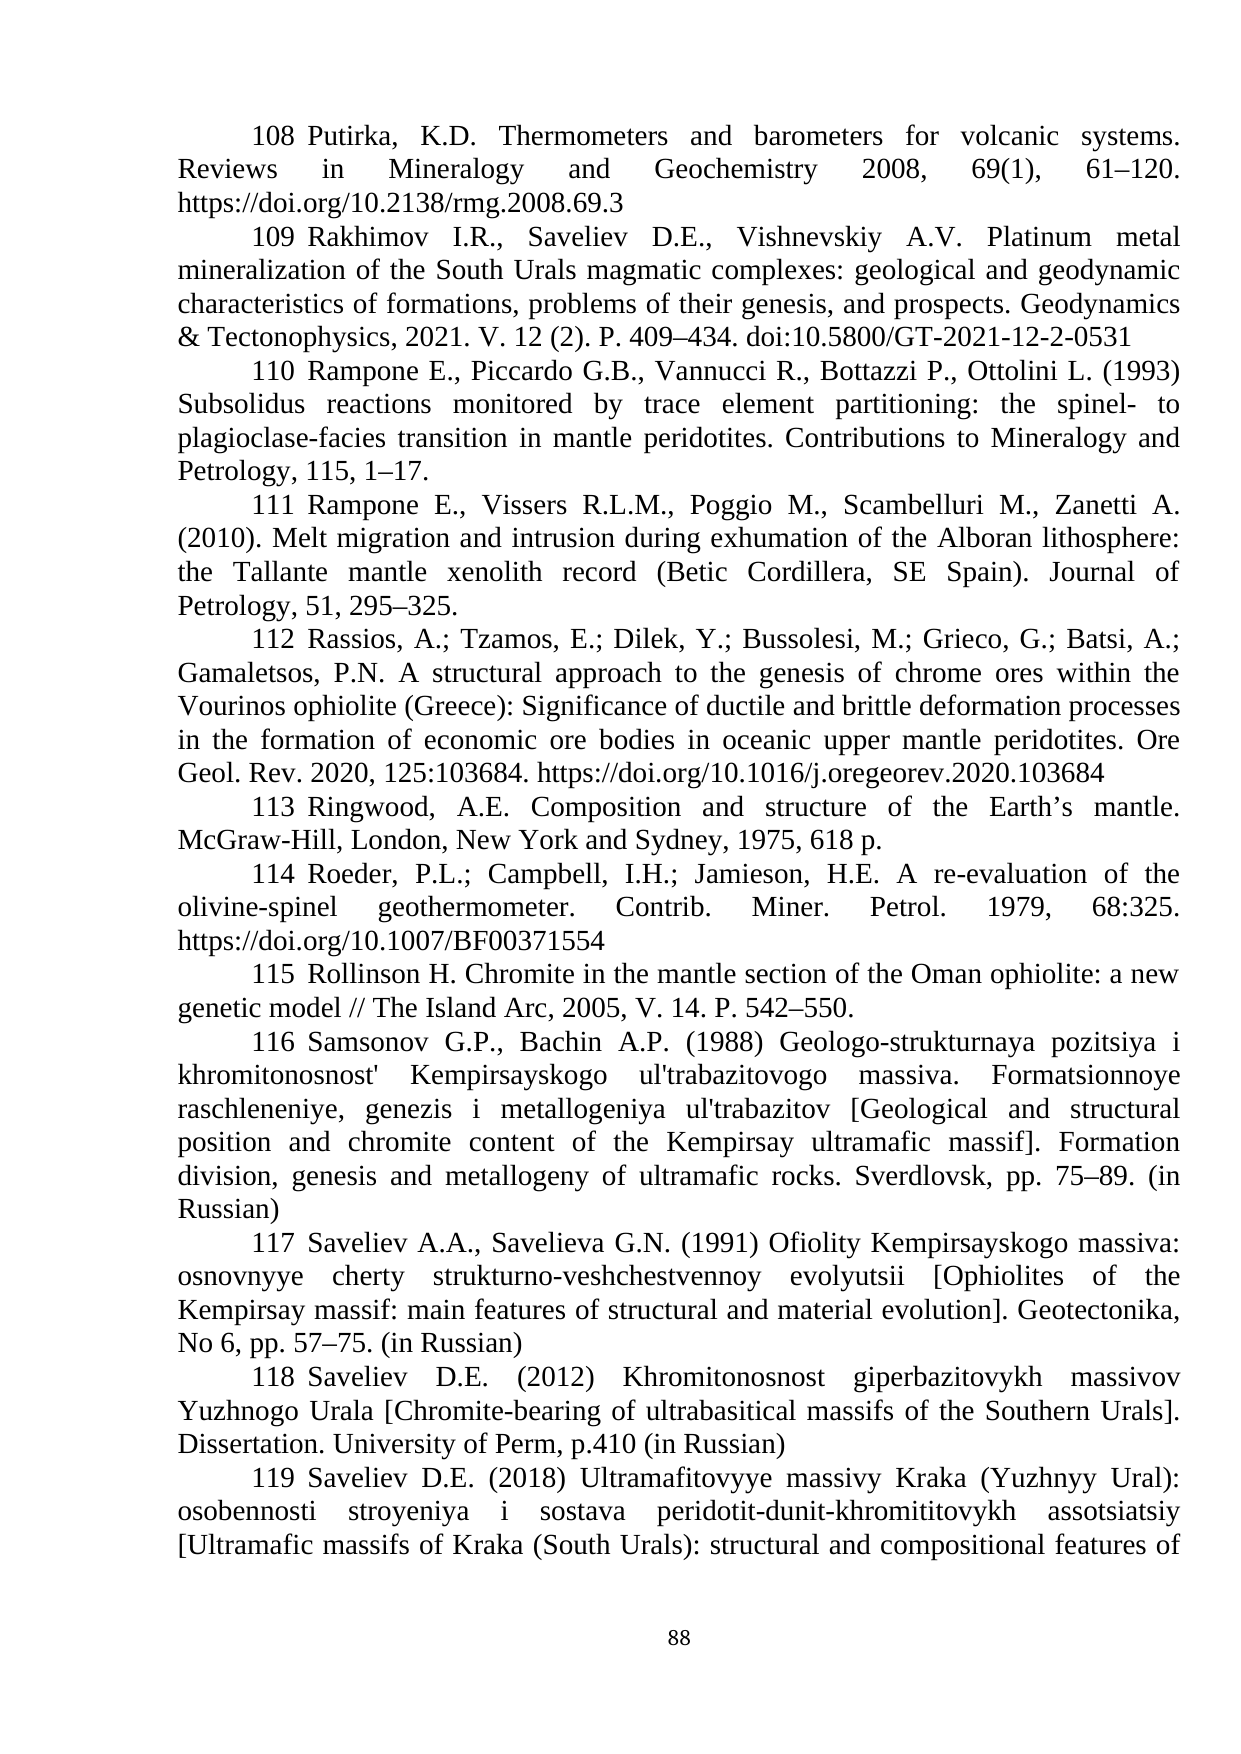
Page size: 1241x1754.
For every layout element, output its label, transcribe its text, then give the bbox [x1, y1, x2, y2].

list Rakhimov I.R., Saveliev D.E., Vishnevskiy A.V. Platinum metal mineralization of the South Urals magmatic complexes: geological and geodynamic characteristics of formations, problems of their genesis, and prospects. Geodynamics & Tectonophysics, 2021. V. 12 (2). P. 409–434. doi:10.5800/GT-2021-12-2-0531 [177, 219, 1181, 353]
list Rampone E., Piccardo G.B., Vannucci R., Bottazzi P., Ottolini L. (1993) Subsolidus reactions monitored by trace element partitioning: the spinel- to plagioclase-facies transition in mantle peridotites. Contributions to Mineralogy and Petrology, 115, 1–17. [177, 353, 1181, 487]
list Rampone E., Vissers R.L.M., Poggio M., Scambelluri M., Zanetti A. (2010). Melt migration and intrusion during exhumation of the Alboran lithosphere: the Tallante mantle xenolith record (Betic Cordillera, SE Spain). Journal of Petrology, 51, 295–325. [177, 487, 1181, 621]
list Putirka, K.D. Thermometers and barometers for volcanic systems. Reviews in Mineralogy and Geochemistry 2008, 69(1), 61–120. https://doi.org/10.2138/rmg.2008.69.3 [177, 118, 1181, 219]
list Samsonov G.P., Bachin A.P. (1988) Geologo-strukturnaya pozitsiya i khromitonosnost' Kempirsayskogo ul'trabazitovogo massiva. Formatsionnoye raschleneniye, genezis i metallogeniya ul'trabazitov [Geological and structural position and chromite content of the Kempirsay ultramafic massif]. Formation division, genesis and metallogeny of ultramafic rocks. Sverdlovsk, pp. 75–89. (in Russian) [177, 1024, 1181, 1225]
list Ringwood, A.E. Composition and structure of the Earth’s mantle. McGraw-Hill, London, New York and Sydney, 1975, 618 p. [177, 789, 1181, 856]
list Saveliev D.E. (2012) Khromitonosnost giperbazitovykh massivov Yuzhnogo Urala [Chromite-bearing of ultrabasitical massifs of the Southern Urals]. Dissertation. University of Perm, p.410 (in Russian) [177, 1359, 1181, 1460]
list Rassios, A.; Tzamos, E.; Dilek, Y.; Bussolesi, M.; Grieco, G.; Batsi, A.; Gamaletsos, P.N. A structural approach to the genesis of chrome ores within the Vourinos ophiolite (Greece): Significance of ductile and brittle deformation processes in the formation of economic ore bodies in oceanic upper mantle peridotites. Ore Geol. Rev. 2020, 125:103684. https://doi.org/10.1016/j.oregeorev.2020.103684 [177, 621, 1181, 789]
list Roeder, P.L.; Campbell, I.H.; Jamieson, H.E. A re-evaluation of the olivine-spinel geothermometer. Contrib. Miner. Petrol. 1979, 68:325. https://doi.org/10.1007/BF00371554 [177, 856, 1181, 957]
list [177, 1460, 1181, 1560]
list Rollinson H. Chromite in the mantle section of the Oman ophiolite: a new genetic model // The Island Arc, 2005, V. 14. P. 542–550. [177, 957, 1181, 1024]
list Saveliev A.A., Savelieva G.N. (1991) Ofiolity Kempirsayskogo massiva: osnovnyye cherty strukturno-veshchestvennoy evolyutsii [Ophiolites of the Kempirsay massif: main features of structural and material evolution]. Geotectonika, No 6, pp. 57–75. (in Russian) [177, 1225, 1181, 1359]
